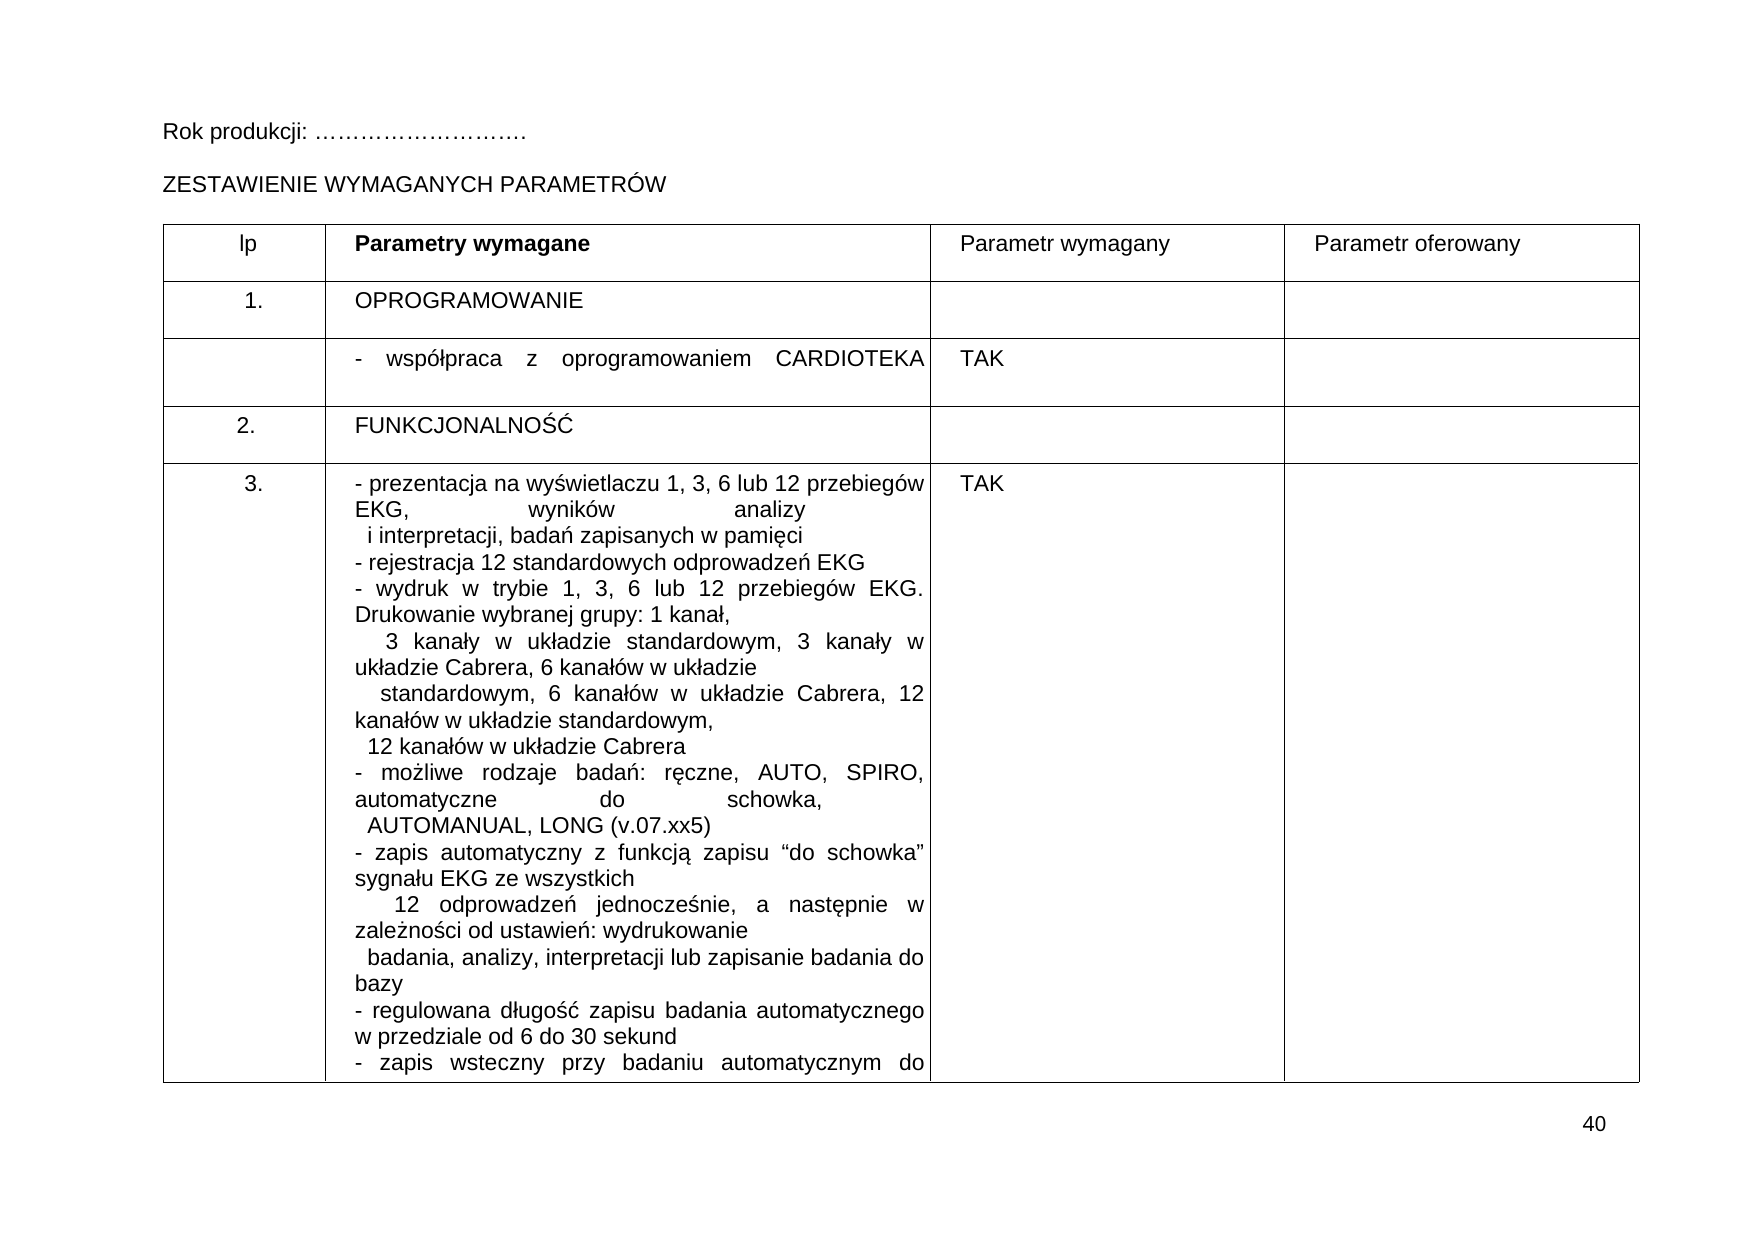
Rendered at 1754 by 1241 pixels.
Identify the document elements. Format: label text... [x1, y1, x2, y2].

table_cell [1285, 339, 1639, 406]
table_cell [931, 282, 1284, 338]
table_cell [164, 282, 325, 338]
table_cell [1285, 282, 1639, 338]
table_cell TAK [931, 339, 1284, 406]
table_header Parametry wymagane [326, 225, 930, 281]
table_cell - współpraca z oprogramowaniem CARDIOTEKA [326, 339, 930, 406]
text Rok produkcji: ………………………. [162, 118, 1606, 144]
table_cell [164, 464, 325, 1081]
table_header Parametr wymagany [931, 225, 1284, 281]
table_header Parametr oferowany [1285, 225, 1639, 281]
table_cell TAK [931, 464, 1284, 1081]
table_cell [326, 464, 930, 1081]
table_cell [164, 407, 325, 463]
table_cell [931, 407, 1284, 463]
table_header lp [164, 225, 325, 281]
table_cell [1285, 407, 1639, 463]
text ZESTAWIENIE WYMAGANYCH PARAMETRÓW [162, 171, 1606, 197]
table_cell FUNKCJONALNOŚĆ [326, 407, 930, 463]
table_cell [1285, 463, 1639, 1081]
table_cell [164, 339, 325, 406]
table_cell OPROGRAMOWANIE [326, 282, 930, 338]
